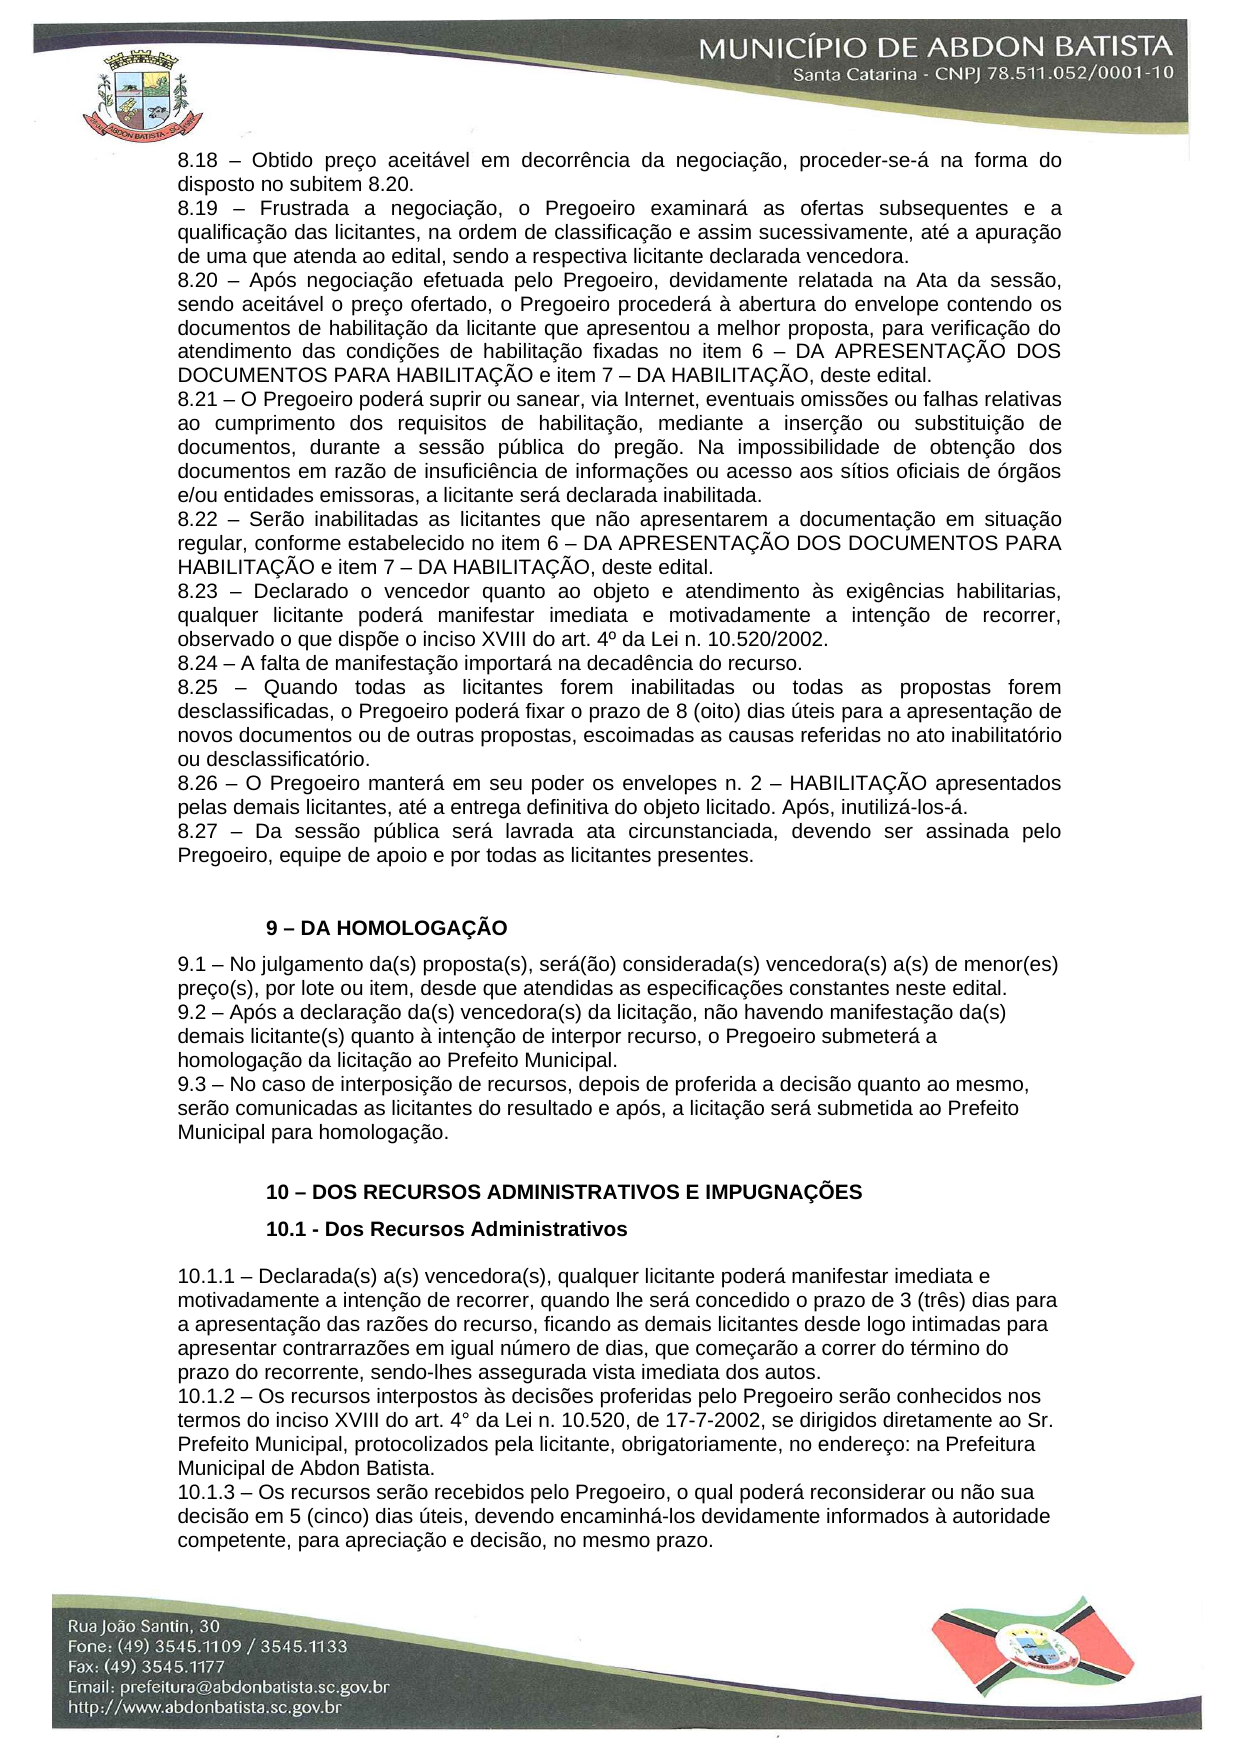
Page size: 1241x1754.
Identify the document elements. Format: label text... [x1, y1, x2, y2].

text 10 – DOS RECURSOS ADMINISTRATIVOS E IMPUGNAÇÕES [177, 1180, 1063, 1204]
text 9.1 – No julgamento da(s) proposta(s), será(ão) considerada(s) vencedora(s) a(s) de menor(es) preço(s), por lote ou item, desde que atendidas as especificações constantes neste edital. [177, 952, 1063, 1000]
text 8.27 – Da sessão pública será lavrada ata circunstanciada, devendo ser assinada pelo Pregoeiro, equipe de apoio e por todas as licitantes presentes. [177, 818, 1063, 866]
picture [52, 1585, 1205, 1738]
text 8.24 – A falta de manifestação importará na decadência do recurso. [177, 651, 1063, 675]
text 8.19 – Frustrada a negociação, o Pregoeiro examinará as ofertas subsequentes e a qualificação das licitantes, na ordem de classificação e assim sucessivamente, até a apuração de uma que atenda ao edital, sendo a respectiva licitante declarada vencedora. [177, 196, 1063, 267]
text 9 – DA HOMOLOGAÇÃO [177, 915, 1063, 939]
text 8.26 – O Pregoeiro manterá em seu poder os envelopes n. 2 – HABILITAÇÃO apresentados pelas demais licitantes, até a entrega definitiva do objeto licitado. Após, inutilizá-los-á. [177, 771, 1063, 818]
text 10.1 - Dos Recursos Administrativos [177, 1216, 1063, 1240]
text 8.23 – Declarado o vencedor quanto ao objeto e atendimento às exigências habilitarias, qualquer licitante poderá manifestar imediata e motivadamente a intenção de recorrer, observado o que dispõe o inciso XVIII do art. 4º da Lei n. 10.520/2002. [177, 579, 1063, 651]
text 9.3 – No caso de interposição de recursos, depois de proferida a decisão quanto ao mesmo, serão comunicadas as licitantes do resultado e após, a licitação será submetida ao Prefeito Municipal para homologação. [177, 1072, 1063, 1143]
text 10.1.3 – Os recursos serão recebidos pelo Pregoeiro, o qual poderá reconsiderar ou não sua decisão em 5 (cinco) dias úteis, devendo encaminhá-los devidamente informados à autoridade competente, para apreciação e decisão, no mesmo prazo. [177, 1480, 1063, 1552]
text 8.25 – Quando todas as licitantes forem inabilitadas ou todas as propostas forem desclassificadas, o Pregoeiro poderá fixar o prazo de 8 (oito) dias úteis para a apresentação de novos documentos ou de outras propostas, escoimadas as causas referidas no ato inabilitatório ou desclassificatório. [177, 675, 1063, 771]
text 9.2 – Após a declaração da(s) vencedora(s) da licitação, não havendo manifestação da(s) demais licitante(s) quanto à intenção de interpor recurso, o Pregoeiro submeterá a homologação da licitação ao Prefeito Municipal. [177, 1000, 1063, 1072]
picture [31, 19, 1192, 161]
text 10.1.1 – Declarada(s) a(s) vencedora(s), qualquer licitante poderá manifestar imediata e motivadamente a intenção de recorrer, quando lhe será concedido o prazo de 3 (três) dias para a apresentação das razões do recurso, ficando as demais licitantes desde logo intimadas para apresentar contrarrazões em igual número de dias, que começarão a correr do término do prazo do recorrente, sendo-lhes assegurada vista imediata dos autos. [177, 1264, 1063, 1384]
text 8.20 – Após negociação efetuada pelo Pregoeiro, devidamente relatada na Ata da sessão, sendo aceitável o preço ofertado, o Pregoeiro procederá à abertura do envelope contendo os documentos de habilitação da licitante que apresentou a melhor proposta, para verificação do atendimento das condições de habilitação fixadas no item 6 – DA APRESENTAÇÃO DOS DOCUMENTOS PARA HABILITAÇÃO e item 7 – DA HABILITAÇÃO, deste edital. [177, 267, 1063, 387]
text 8.22 – Serão inabilitadas as licitantes que não apresentarem a documentação em situação regular, conforme estabelecido no item 6 – DA APRESENTAÇÃO DOS DOCUMENTOS PARA HABILITAÇÃO e item 7 – DA HABILITAÇÃO, deste edital. [177, 507, 1063, 579]
text 8.18 – Obtido preço aceitável em decorrência da negociação, proceder-se-á na forma do disposto no subitem 8.20. [177, 148, 1063, 196]
text 10.1.2 – Os recursos interpostos às decisões proferidas pelo Pregoeiro serão conhecidos nos termos do inciso XVIII do art. 4° da Lei n. 10.520, de 17-7-2002, se dirigidos diretamente ao Sr. Prefeito Municipal, protocolizados pela licitante, obrigatoriamente, no endereço: na Prefeitura Municipal de Abdon Batista. [177, 1384, 1063, 1480]
text 8.21 – O Pregoeiro poderá suprir ou sanear, via Internet, eventuais omissões ou falhas relativas ao cumprimento dos requisitos de habilitação, mediante a inserção ou substituição de documentos, durante a sessão pública do pregão. Na impossibilidade de obtenção dos documentos em razão de insuficiência de informações ou acesso aos sítios oficiais de órgãos e/ou entidades emissoras, a licitante será declarada inabilitada. [177, 387, 1063, 507]
